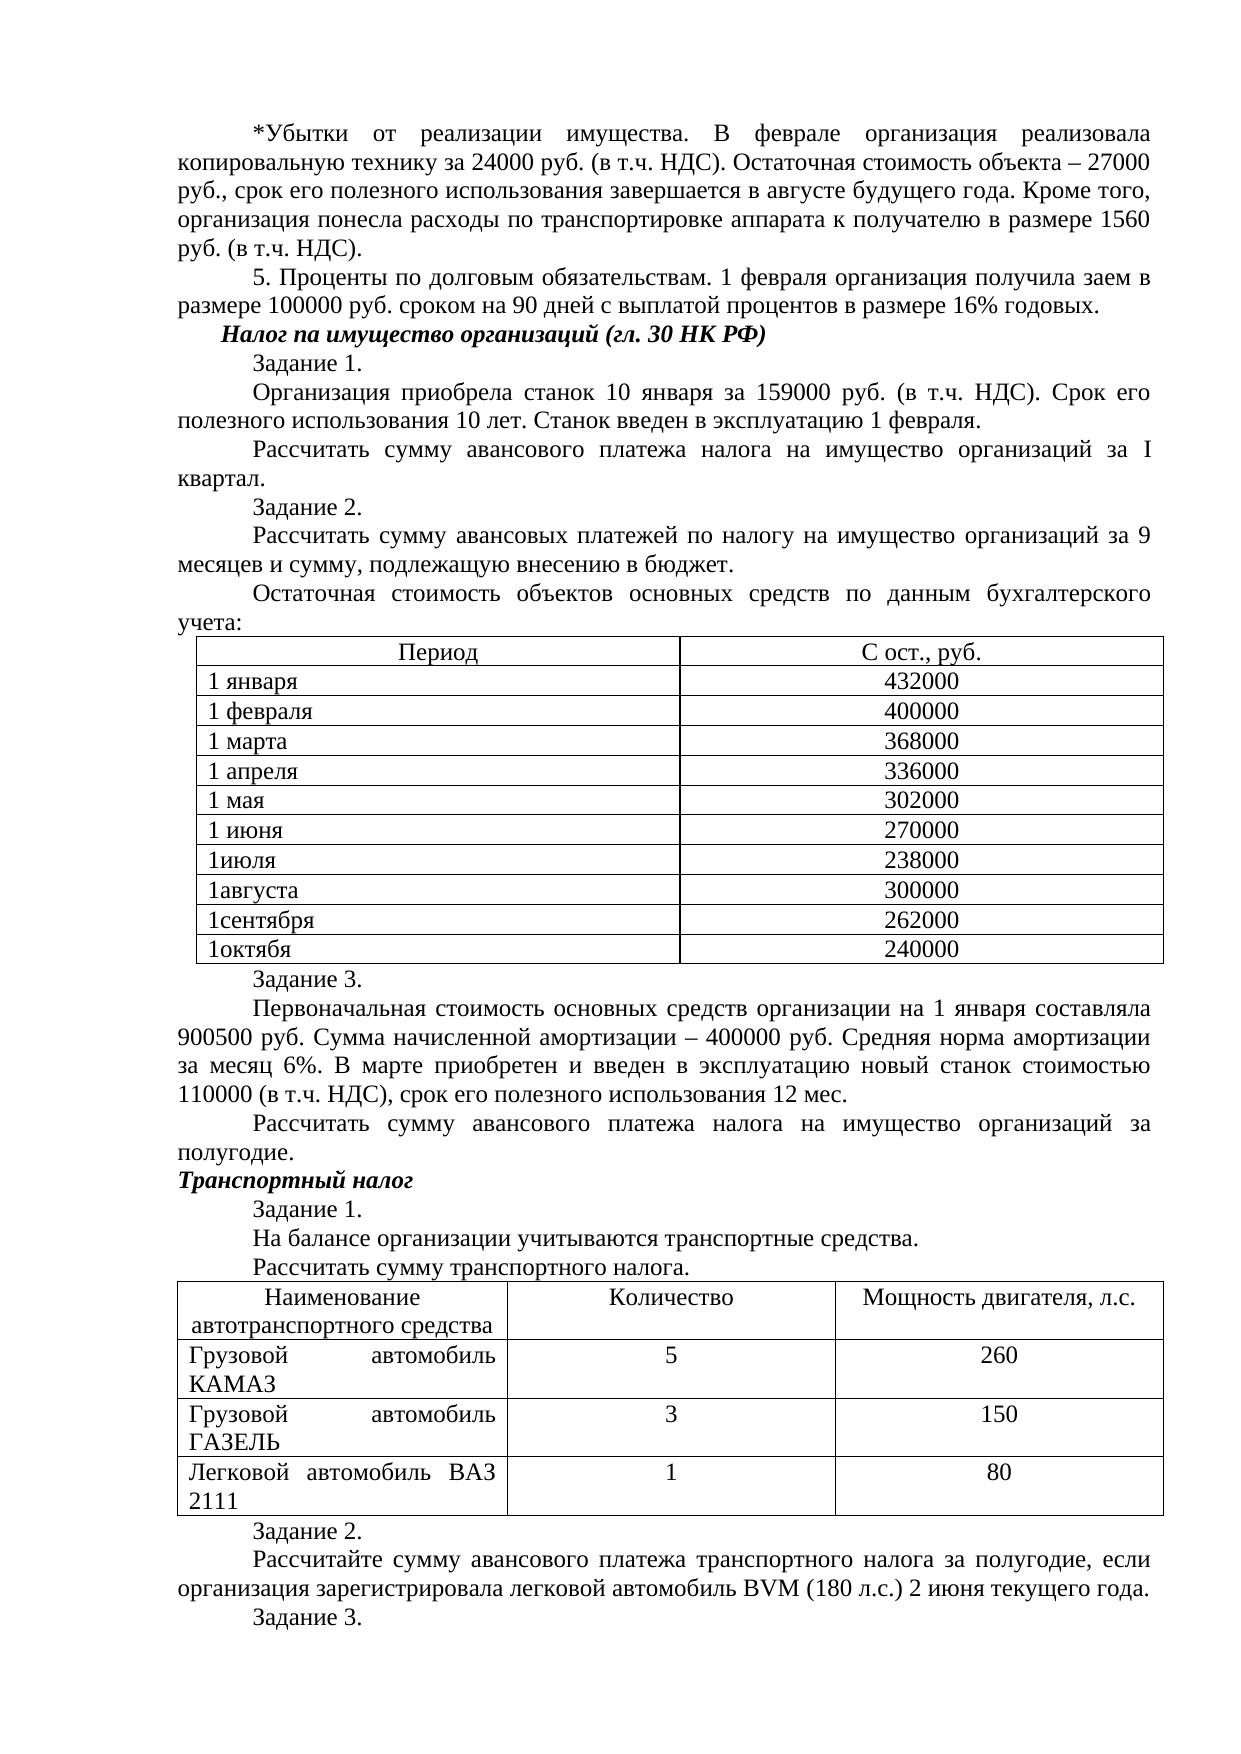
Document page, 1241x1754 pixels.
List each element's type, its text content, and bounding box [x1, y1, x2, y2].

table_cell 336000 [681, 756, 1163, 784]
table_cell 1 апреля [197, 756, 679, 784]
table_cell 400000 [681, 696, 1163, 725]
text Первоначальная стоимость основных средств организации на 1 января составляла 900500 руб. Сумма начисленной амортизации – 400000 руб. Средняя норма амортизации за месяц 6%. В марте приобретен и введен в эксплуатацию новый станок стоимостью 110000 (в т.ч. НДС), срок его полезного использования 12 мес. [177, 993, 1152, 1108]
table_cell 150 [836, 1399, 1163, 1456]
text Рассчитать сумму авансового платежа налога на имущество организаций за полугодие. [177, 1108, 1152, 1166]
table_cell 270000 [681, 815, 1163, 844]
table_cell 1 января [197, 666, 679, 695]
text *Убытки от реализации имущества. В феврале организация реализовала копировальную технику за 24000 руб. (в т.ч. НДС). Остаточная стоимость объекта – 27000 руб., срок его полезного использования завершается в августе будущего года. Кроме того, организация понесла расходы по транспортировке аппарата к получателю в размере 1560 руб. (в т.ч. НДС). [177, 118, 1152, 262]
table_cell 1 февраля [197, 696, 679, 725]
table_cell 3 [508, 1399, 835, 1456]
table_header Мощность двигателя, л.с. [836, 1282, 1163, 1339]
table_cell Грузовой автомобиль КАМАЗ [178, 1340, 507, 1398]
table_cell 1июля [197, 845, 679, 874]
table_cell 302000 [681, 786, 1163, 814]
table_cell Легковой автомобиль ВАЗ 2111 [178, 1457, 507, 1515]
table_cell 260 [836, 1340, 1163, 1398]
text Задание 3. [177, 964, 1152, 993]
text Рассчитать сумму авансового платежа налога на имущество организаций за I квартал. [177, 434, 1152, 492]
text Задание 2. [177, 492, 1152, 521]
text 5. Проценты по долговым обязательствам. 1 февраля организация получила заем в размере 100000 руб. сроком на 90 дней с выплатой процентов в размере 16% годовых. [177, 262, 1152, 319]
table_header Наименование автотранспортного средства [178, 1282, 507, 1339]
table_cell 238000 [681, 845, 1163, 874]
table_cell 1сентября [197, 905, 679, 933]
table_cell 1октябя [197, 935, 679, 963]
table_header Количество [508, 1282, 835, 1339]
table_cell 1 [508, 1457, 835, 1515]
table_cell Грузовой автомобиль ГАЗЕЛЬ [178, 1399, 507, 1456]
text Налог па имущество организаций (гл. 30 НК РФ) [177, 319, 1152, 348]
text Рассчитать сумму авансовых платежей по налогу на имущество организаций за 9 месяцев и сумму, подлежащую внесению в бюджет. [177, 521, 1152, 578]
table_header С ост., руб. [681, 637, 1163, 665]
table_cell 368000 [681, 726, 1163, 755]
text Транспортный налог [177, 1166, 1152, 1194]
text Рассчитать сумму транспортного налога. [177, 1252, 1152, 1281]
table_cell 5 [508, 1340, 835, 1398]
text Задание 1. [177, 1194, 1152, 1223]
table_cell 80 [836, 1457, 1163, 1515]
text Задание 1. [177, 348, 1152, 377]
text Остаточная стоимость объектов основных средств по данным бухгалтерского учета: [177, 578, 1152, 636]
table_cell 240000 [681, 935, 1163, 963]
text На балансе организации учитываются транспортные средства. [177, 1223, 1152, 1252]
table_cell 1 марта [197, 726, 679, 755]
table_cell 1 мая [197, 786, 679, 814]
table_cell 1 июня [197, 815, 679, 844]
table_cell 262000 [681, 905, 1163, 933]
text Рассчитайте сумму авансового платежа транспортного налога за полугодие, если организация зарегистрировала легковой автомобиль BVM (.с.) 2 июня текущего года. [177, 1544, 1152, 1602]
table_cell 1августа [197, 875, 679, 904]
text Организация приобрела станок 10 января за 159000 руб. (в т.ч. НДС). Срок его полезного использования 10 лет. Станок введен в эксплуатацию 1 февраля. [177, 377, 1152, 434]
text Задание 2. [177, 1516, 1152, 1544]
table_cell 300000 [681, 875, 1163, 904]
table_cell 432000 [681, 666, 1163, 695]
text Задание 3. [177, 1602, 1152, 1631]
table_header Период [197, 637, 679, 665]
